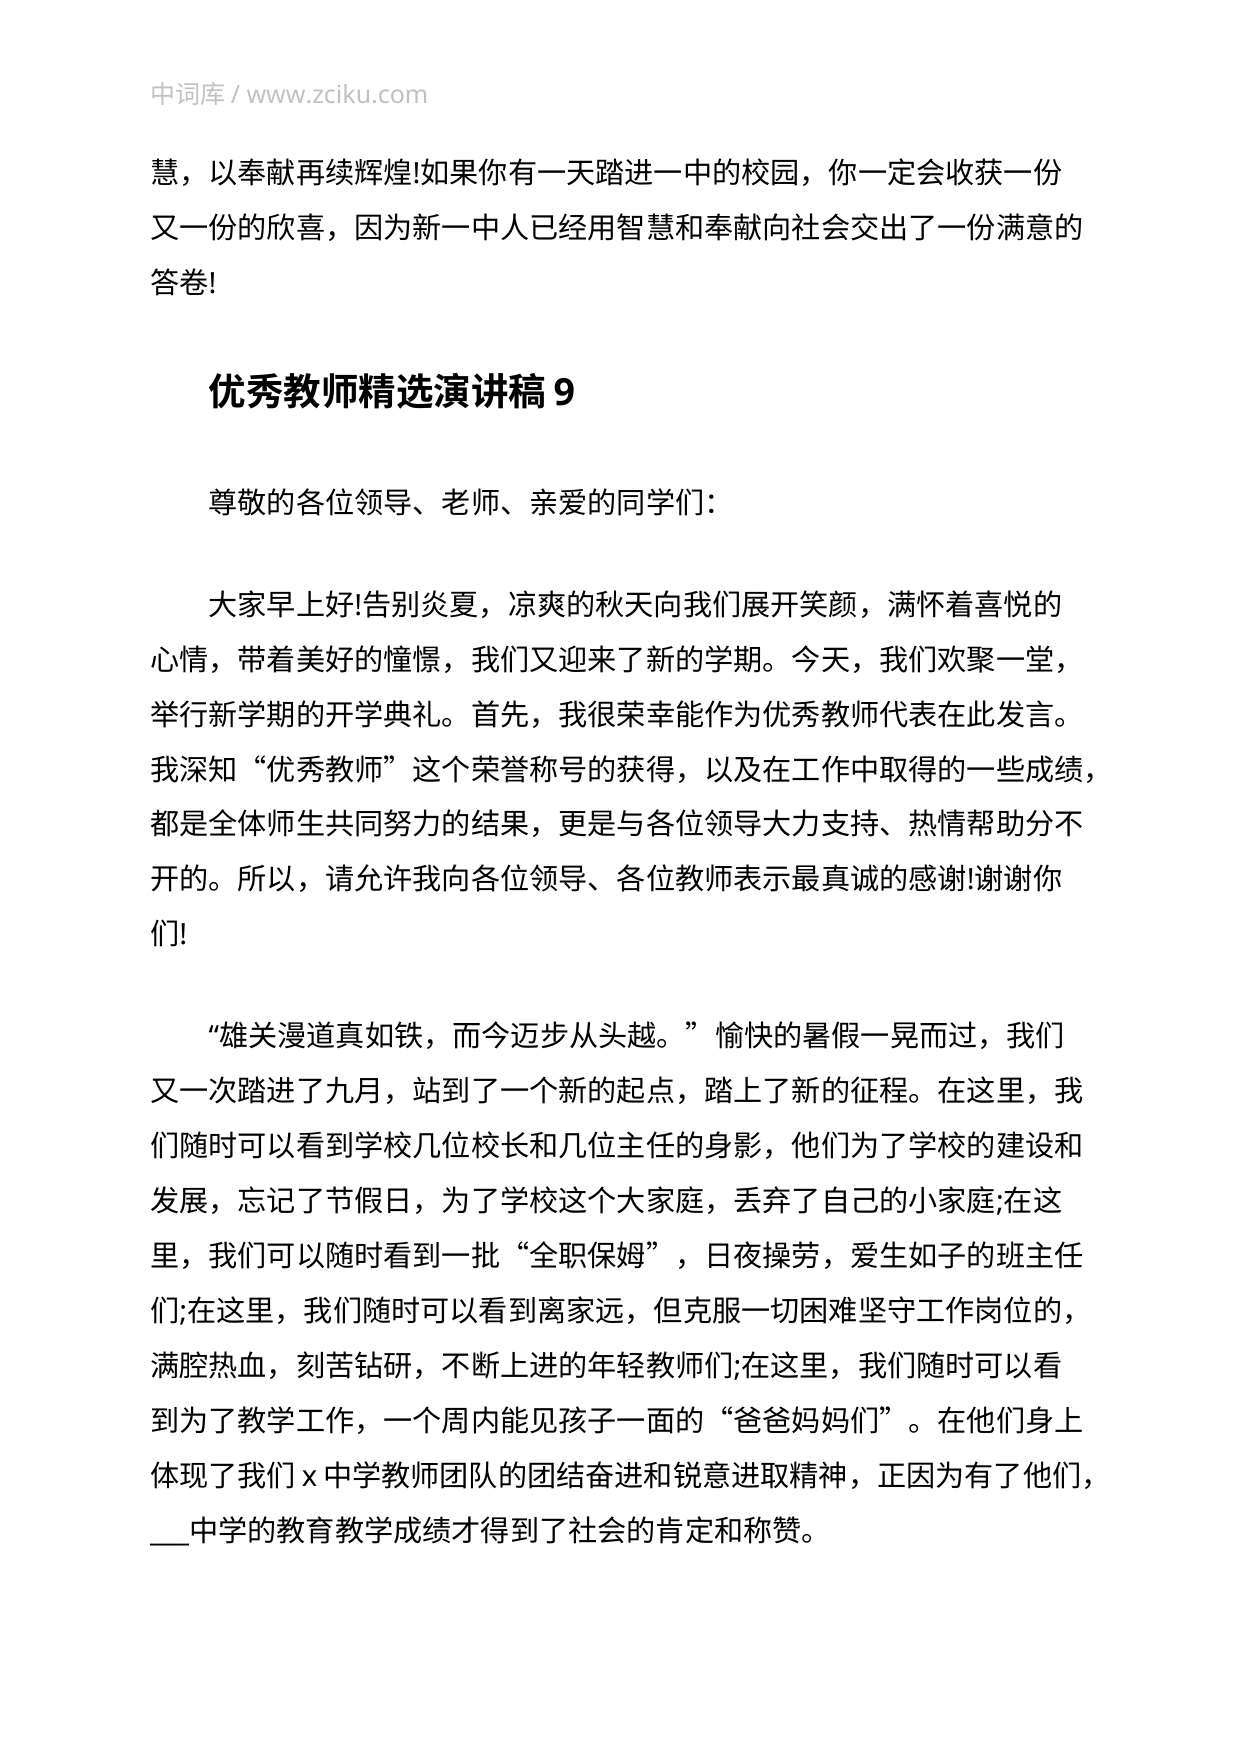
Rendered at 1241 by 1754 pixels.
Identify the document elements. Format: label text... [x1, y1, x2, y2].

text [150, 150, 1090, 302]
text “雄关漫道真如铁，而今迈步从头越。”愉快的暑假一晃而过，我们又一次踏进了九月，站到了一个新的起点，踏上了新的征程。在这里，我们随时可以看到学校几位校长和几位主任的身影，他们为了学校的建设和发展，忘记了节假日，为了学校这个大家庭，丢弃了自己的小家庭;在这里，我们可以随时看到一批“全职保姆”，日夜操劳，爱生如子的班主任们;在这里，我们随时可以看到离家远，但克服一切困难坚守工作岗位的，满腔热血，刻苦钻研，不断上进的年轻教师们;在这里，我们随时可以看到为了教学工作，一个周内能见孩子一面的“爸爸妈妈们”。在他们身上体现了我们x中学教师团队的团结奋进和锐意进取精神，正因为有了他们，___中学的教育教学成绩才得到了社会的肯定和称赞。 [150, 1013, 1090, 1550]
text 优秀教师精选演讲稿9 [150, 362, 1090, 416]
text 大家早上好!告别炎夏，凉爽的秋天向我们展开笑颜，满怀着喜悦的心情，带着美好的憧憬，我们又迎来了新的学期。今天，我们欢聚一堂，举行新学期的开学典礼。首先，我很荣幸能作为优秀教师代表在此发言。我深知“优秀教师”这个荣誉称号的获得，以及在工作中取得的一些成绩，都是全体师生共同努力的结果，更是与各位领导大力支持、热情帮助分不开的。所以，请允许我向各位领导、各位教师表示最真诚的感谢!谢谢你们! [150, 581, 1090, 953]
text 尊敬的各位领导、老师、亲爱的同学们： [150, 479, 1090, 522]
